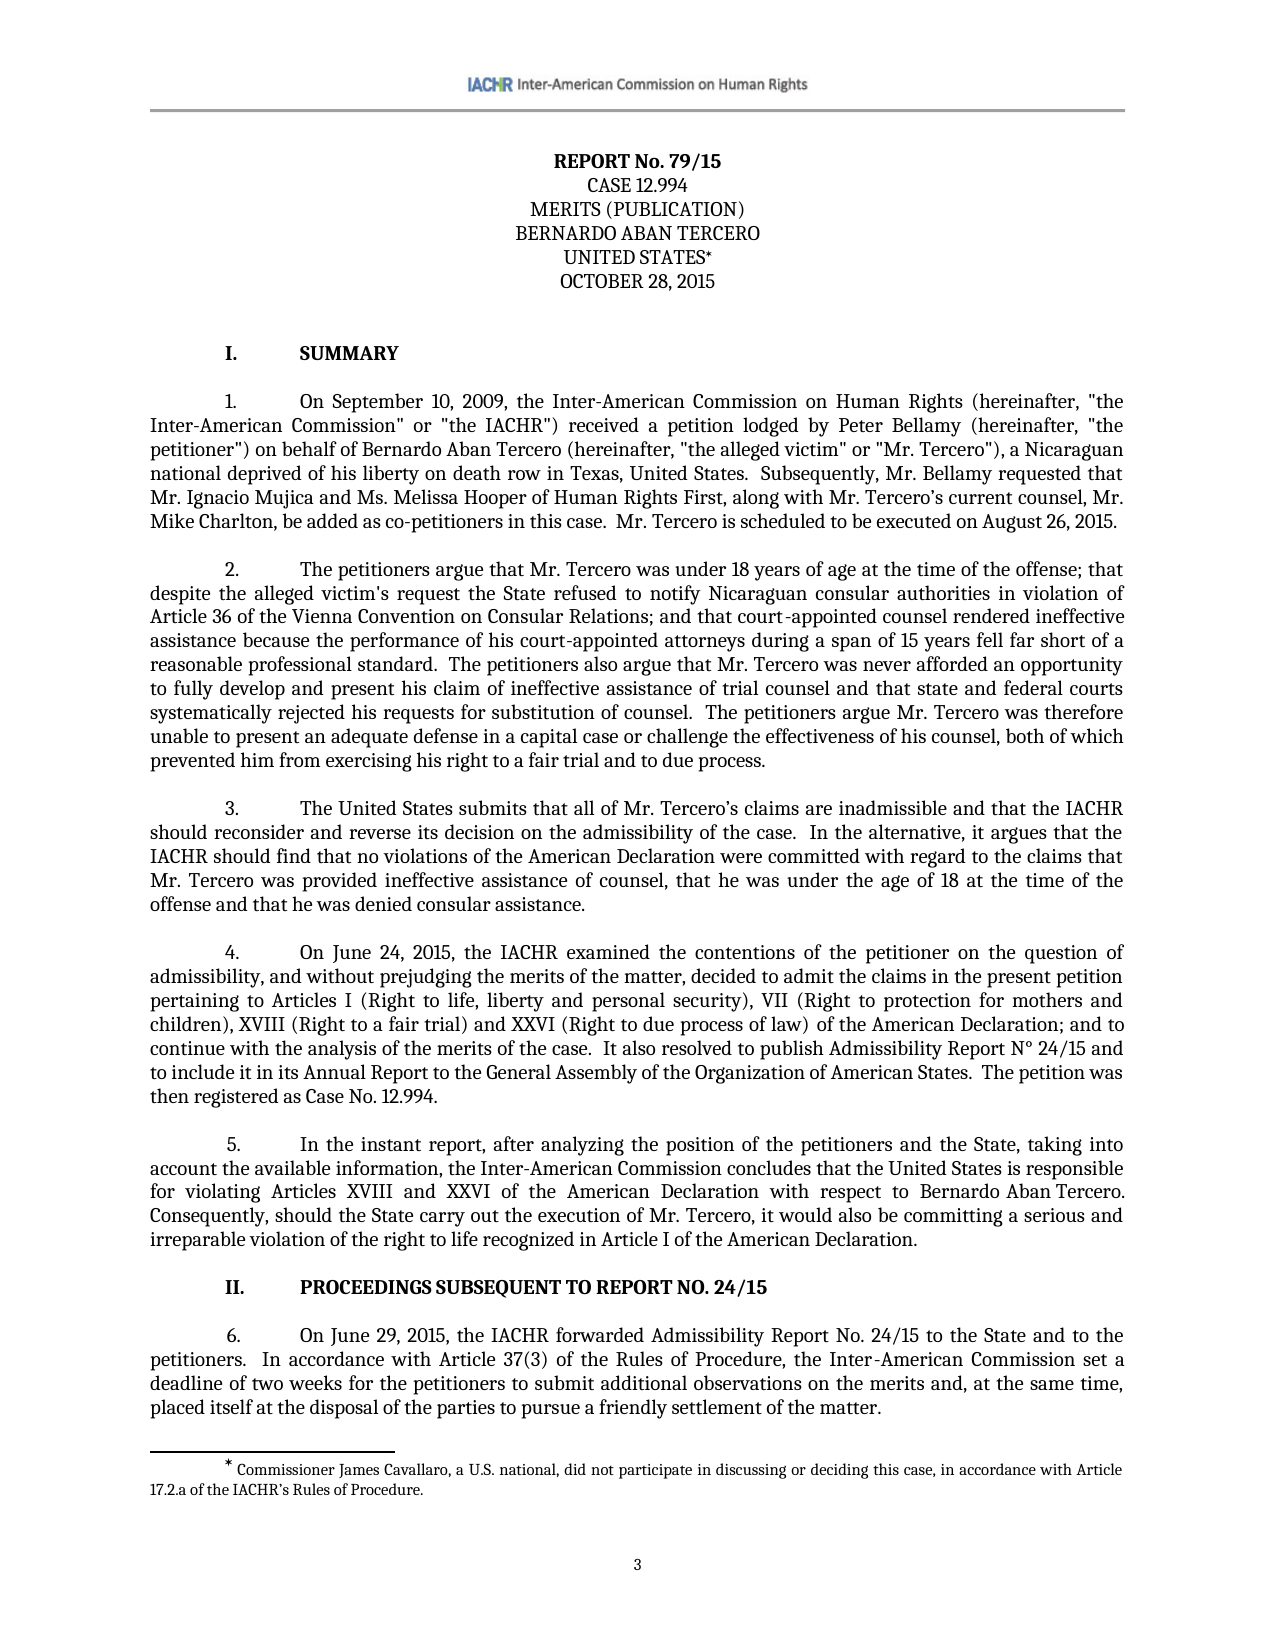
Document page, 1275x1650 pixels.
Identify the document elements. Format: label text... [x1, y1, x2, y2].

text II. PROCEEDINGS SUBSEQUENT TO REPORT NO. 24/15 [150, 1276, 1125, 1300]
list The petitioners argue that Mr. Tercero was under 18 years of age at the time of the offense; that despite the alleged victim's request the State refused to notify Nicaraguan consular authorities in violation of Article 36 of the Vienna Convention on Consular Relations; and that court-appointed counsel rendered ineffective assistance because the performance of his court-appointed attorneys during a span of 15 years fell far short of a reasonable professional standard. The petitioners also argue that Mr. Tercero was never afforded an opportunity to fully develop and present his claim of ineffective assistance of trial counsel and that state and federal courts systematically rejected his requests for substitution of counsel. The petitioners argue Mr. Tercero was therefore unable to present an adequate defense in a capital case or challenge the effectiveness of his counsel, both of which prevented him from exercising his right to a fair trial and to due process. [150, 557, 1125, 773]
list On September 10, 2009, the Inter-American Commission on Human Rights (hereinafter, "the Inter-American Commission" or "the IACHR") received a petition lodged by Peter Bellamy (hereinafter, "the petitioner") on behalf of Bernardo Aban Tercero (hereinafter, "the alleged victim" or "Mr. Tercero"), a Nicaraguan national deprived of his liberty on death row in Texas, United States. Subsequently, Mr. Bellamy requested that Mr. Ignacio Mujica and Ms. Melissa Hooper of Human Rights First, along with Mr. Tercero’s current counsel, Mr. Mike Charlton, be added as co-petitioners in this case. Mr. Tercero is scheduled to be executed on August 26, 2015. [150, 389, 1125, 533]
picture [456, 74, 819, 94]
text BERNARDO ABAN TERCERO [150, 222, 1125, 246]
text OCTOBER 28, 2015 [150, 270, 1125, 294]
list On June 24, 2015, the IACHR examined the contentions of the petitioner on the question of admissibility, and without prejudging the merits of the matter, decided to admit the claims in the present petition pertaining to Articles I (Right to life, liberty and personal security), VII (Right to protection for mothers and children), XVIII (Right to a fair trial) and XXVI (Right to due process of law) of the American Declaration; and to continue with the analysis of the merits of the case. It also resolved to publish Admissibility Report N° 24/15 and to include it in its Annual Report to the General Assembly of the Organization of American States. The petition was then registered as Case No. 12.994. [150, 941, 1125, 1108]
text UNITED STATES [150, 246, 1125, 270]
list The United States submits that all of Mr. Tercero’s claims are inadmissible and that the IACHR should reconsider and reverse its decision on the admissibility of the case. In the alternative, it argues that the IACHR should find that no violations of the American Declaration were committed with regard to the claims that Mr. Tercero was provided ineffective assistance of counsel, that he was under the age of 18 at the time of the offense and that he was denied consular assistance. [150, 797, 1125, 917]
text I. SUMMARY [150, 342, 1125, 366]
list In the instant report, after analyzing the position of the petitioners and the State, taking into account the available information, the Inter-American Commission concludes that the United States is responsible for violating Articles XVIII and XXVI of the American Declaration with respect to Bernardo Aban Tercero. Consequently, should the State carry out the execution of Mr. Tercero, it would also be committing a serious and irreparable violation of the right to life recognized in Article I of the American Declaration. [150, 1132, 1125, 1252]
list On June 29, 2015, the IACHR forwarded Admissibility Report No. 24/15 to the State and to the petitioners. In accordance with Article 37(3) of the Rules of Procedure, the Inter-American Commission set a deadline of two weeks for the petitioners to submit additional observations on the merits and, at the same time, placed itself at the disposal of the parties to pursue a friendly settlement of the matter. [150, 1324, 1125, 1420]
text MERITS (PUBLICATION) [150, 198, 1125, 222]
text CASE 12.994 [150, 174, 1125, 198]
text REPORT No. 79/15 [150, 150, 1125, 174]
